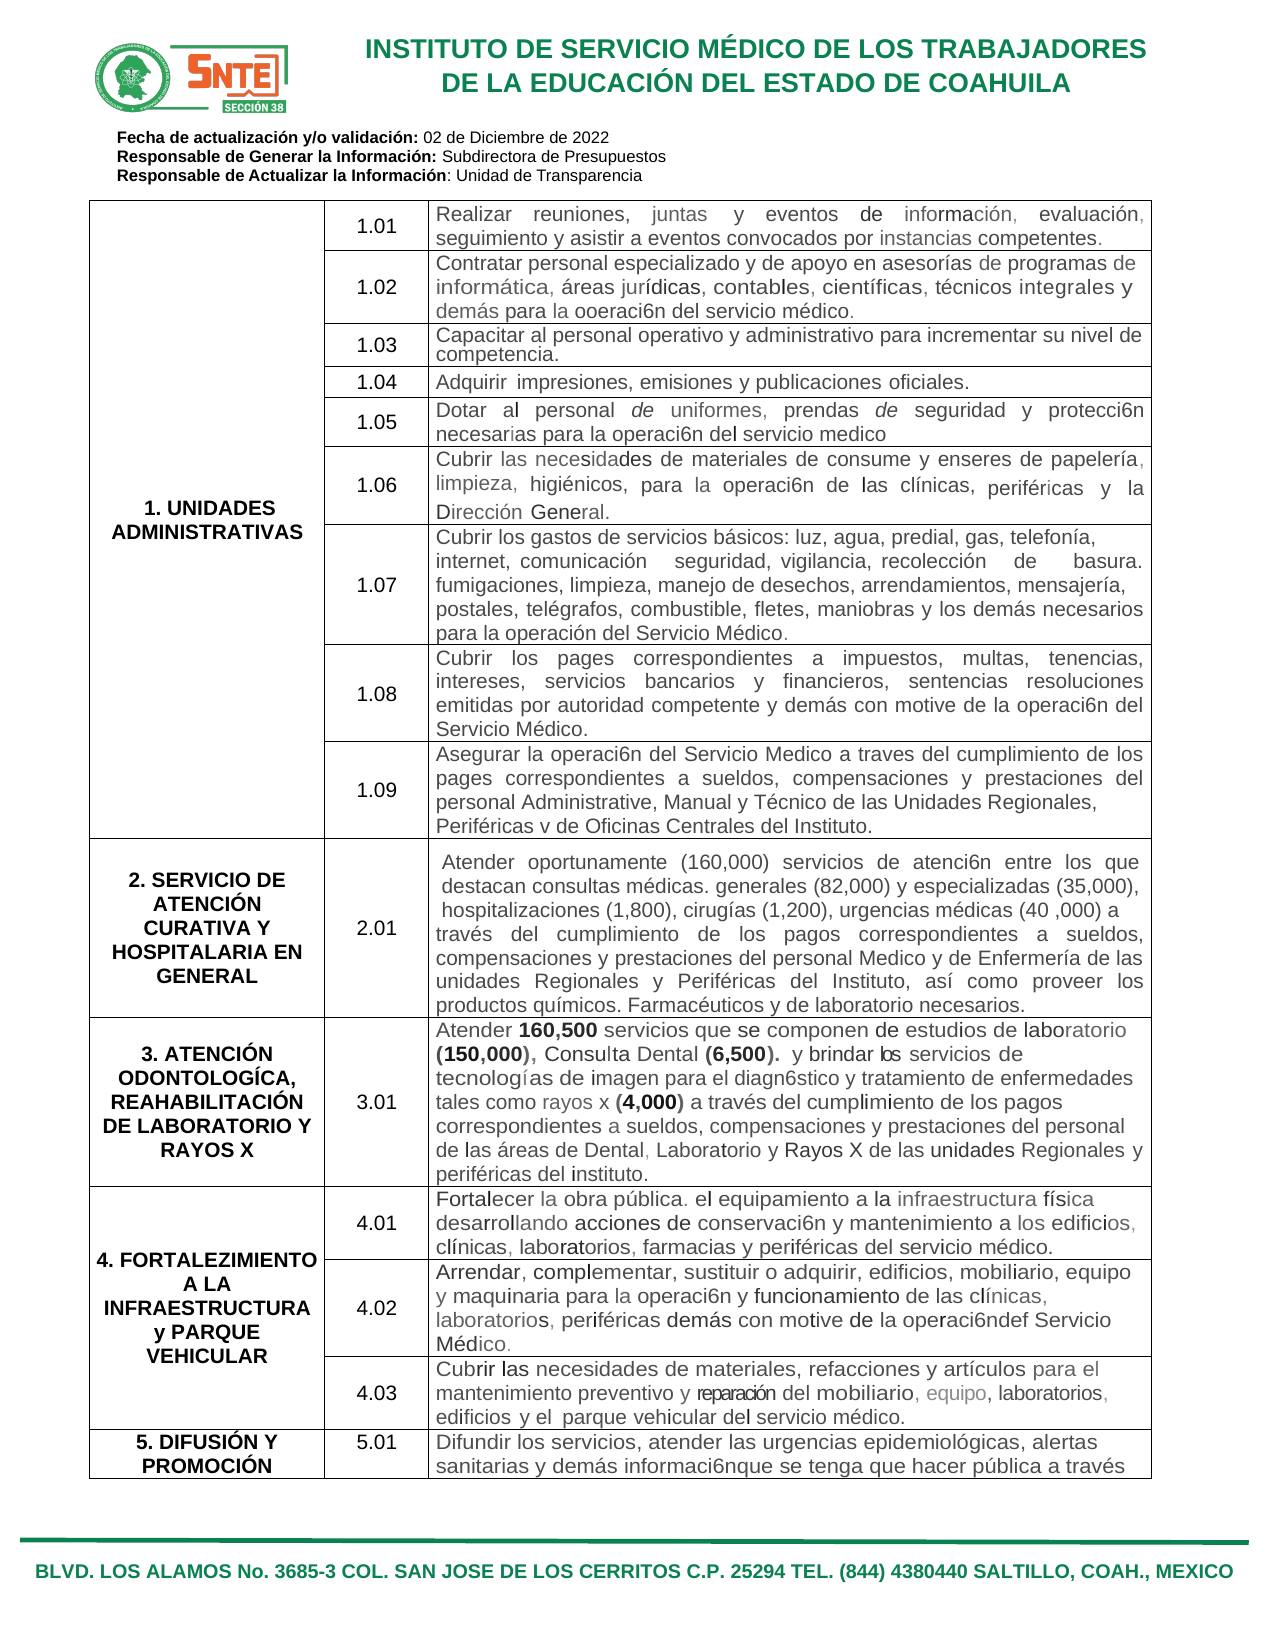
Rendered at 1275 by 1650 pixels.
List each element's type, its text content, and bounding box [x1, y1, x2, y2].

table_cell 1.01 [325, 201, 428, 250]
table_cell 1.05 [325, 398, 428, 446]
table_cell 4.01 [325, 1187, 428, 1259]
table_cell Cubrir las necesidades de materiales, refacciones y artículos para el mantenimiento preventivo y reparación del mobiliario, equipo, laboratorios, edificios y el parque vehicular del servicio médico. [429, 1357, 1151, 1429]
table_cell 1.02 [325, 251, 428, 323]
picture [89, 29, 304, 129]
table_cell Atender 160,500 servicios que se componen de estudios de laboratorio (150,000), Consulta Dental (6,500). y brindar los servicios de tecnologías de imagen para el diagn6stico y tratamiento de enfermedades tales como rayos x (4,000) a través del cumplimiento de los pagos correspondientes a sueldos, compensaciones y prestaciones del personal de las áreas de Dental, Laboratorio y Rayos X de las unidades Regionales y periféricas del instituto. [429, 1018, 1151, 1186]
table_cell 4.03 [325, 1357, 428, 1429]
table_cell 1.07 [325, 525, 428, 644]
table_cell 3.01 [325, 1018, 428, 1186]
table_cell Dotar al personal de uniformes, prendas de seguridad y protecci6n necesarias para la operaci6n del servicio medico [429, 398, 1151, 446]
table_cell 1.09 [325, 742, 428, 838]
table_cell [429, 1430, 1151, 1478]
table_cell 1. UNIDADES ADMINISTRATIVAS [90, 201, 324, 838]
table_cell 5.01 [325, 1430, 428, 1478]
table_cell Adquirir impresiones, emisiones y publicaciones oficiales. [429, 367, 1151, 397]
table_cell Fortalecer la obra pública. el equipamiento a la infraestructura física desarrollando acciones de conservaci6n y mantenimiento a los edificios, clínicas, laboratorios, farmacias y periféricas del servicio médico. [429, 1187, 1151, 1259]
table_cell Arrendar, complementar, sustituir o adquirir, edificios, mobiliario, equipo y maquinaria para la operaci6n y funcionamiento de las clínicas, laboratorios, periféricas demás con motive de la operaci6ndef Servicio Médico. [429, 1260, 1151, 1356]
table_cell 1.03 [325, 324, 428, 366]
table_cell 1.06 [325, 447, 428, 523]
table_cell Realizar reuniones, juntas y eventos de información, evaluación, seguimiento y asistir a eventos convocados por instancias competentes. [429, 201, 1151, 250]
table_cell 2. SERVICIO DE ATENCIÓN CURATIVA Y HOSPITALARIA EN GENERAL [90, 839, 324, 1017]
table_cell 4.02 [325, 1260, 428, 1356]
table_cell 3. ATENCIÓN ODONTOLOGÍCA, REAHABILITACIÓN DE LABORATORIO Y RAYOS X [90, 1018, 324, 1186]
table_cell 1.04 [325, 367, 428, 397]
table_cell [90, 1430, 324, 1478]
table_cell Atender oportunamente (160,000) servicios de atenci6n entre los que destacan consultas médicas. generales (82,000) y especializadas (35,000), hospitalizaciones (1,800), cirugías (1,200), urgencias médicas (40 ,000) a través del cumplimiento de los pagos correspondientes a sueldos, compensaciones y prestaciones del personal Medico y de Enfermería de las unidades Regionales y Periféricas del Instituto, así como proveer los productos químicos. Farmacéuticos y de laboratorio necesarios. [429, 839, 1151, 1017]
table_cell Cubrir los pages correspondientes a impuestos, multas, tenencias, intereses, servicios bancarios y financieros, sentencias resoluciones emitidas por autoridad competente y demás con motive de la operaci6n del Servicio Médico. [429, 645, 1151, 741]
table_cell Cubrir las necesidades de materiales de consume y enseres de papelería, limpieza, higiénicos, para la operaci6n de las clínicas, periféricas y la Dirección General. [429, 447, 1151, 523]
table_cell Capacitar al personal operativo y administrativo para incrementar su nivel de competencia. [429, 324, 1151, 366]
table_cell 2.01 [325, 839, 428, 1017]
table_cell Contratar personal especializado y de apoyo en asesorías de programas de informática, áreas jurídicas, contables, científicas, técnicos integrales y demás para la ooeraci6n del servicio médico. [429, 251, 1151, 323]
table_cell Cubrir los gastos de servicios básicos: luz, agua, predial, gas, telefonía, internet, comunicación seguridad, vigilancia, recolección de basura. fumigaciones, limpieza, manejo de desechos, arrendamientos, mensajería, postales, telégrafos, combustible, fletes, maniobras y los demás necesarios para la operación del Servicio Médico. [429, 525, 1151, 644]
table_cell 1.08 [325, 645, 428, 741]
table_cell 4. FORTALEZIMIENTO A LA INFRAESTRUCTURA y PARQUE VEHICULAR [90, 1187, 324, 1429]
table_cell Asegurar la operaci6n del Servicio Medico a traves del cumplimiento de los pages correspondientes a sueldos, compensaciones y prestaciones del personal Administrative, Manual y Técnico de las Unidades Regionales, Periféricas v de Oficinas Centrales del Instituto. [429, 742, 1151, 838]
